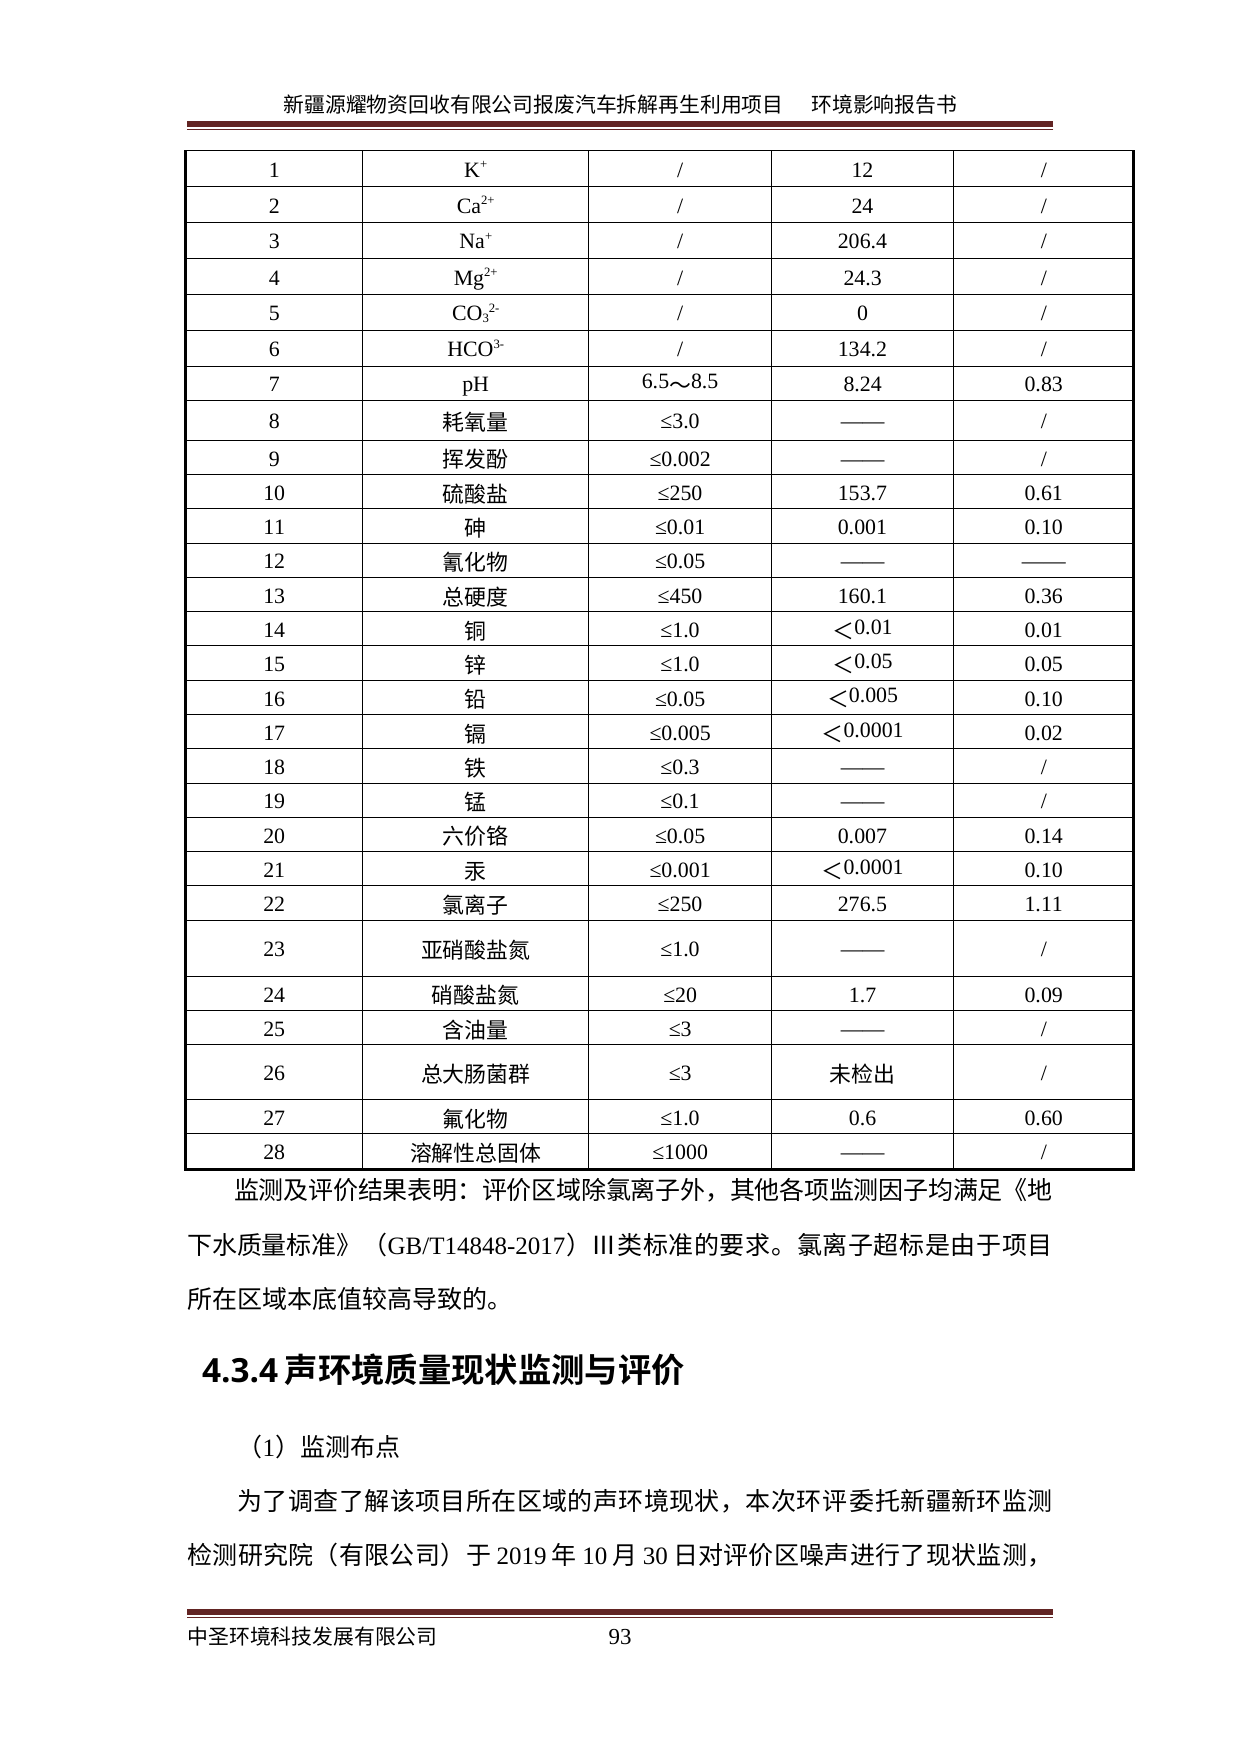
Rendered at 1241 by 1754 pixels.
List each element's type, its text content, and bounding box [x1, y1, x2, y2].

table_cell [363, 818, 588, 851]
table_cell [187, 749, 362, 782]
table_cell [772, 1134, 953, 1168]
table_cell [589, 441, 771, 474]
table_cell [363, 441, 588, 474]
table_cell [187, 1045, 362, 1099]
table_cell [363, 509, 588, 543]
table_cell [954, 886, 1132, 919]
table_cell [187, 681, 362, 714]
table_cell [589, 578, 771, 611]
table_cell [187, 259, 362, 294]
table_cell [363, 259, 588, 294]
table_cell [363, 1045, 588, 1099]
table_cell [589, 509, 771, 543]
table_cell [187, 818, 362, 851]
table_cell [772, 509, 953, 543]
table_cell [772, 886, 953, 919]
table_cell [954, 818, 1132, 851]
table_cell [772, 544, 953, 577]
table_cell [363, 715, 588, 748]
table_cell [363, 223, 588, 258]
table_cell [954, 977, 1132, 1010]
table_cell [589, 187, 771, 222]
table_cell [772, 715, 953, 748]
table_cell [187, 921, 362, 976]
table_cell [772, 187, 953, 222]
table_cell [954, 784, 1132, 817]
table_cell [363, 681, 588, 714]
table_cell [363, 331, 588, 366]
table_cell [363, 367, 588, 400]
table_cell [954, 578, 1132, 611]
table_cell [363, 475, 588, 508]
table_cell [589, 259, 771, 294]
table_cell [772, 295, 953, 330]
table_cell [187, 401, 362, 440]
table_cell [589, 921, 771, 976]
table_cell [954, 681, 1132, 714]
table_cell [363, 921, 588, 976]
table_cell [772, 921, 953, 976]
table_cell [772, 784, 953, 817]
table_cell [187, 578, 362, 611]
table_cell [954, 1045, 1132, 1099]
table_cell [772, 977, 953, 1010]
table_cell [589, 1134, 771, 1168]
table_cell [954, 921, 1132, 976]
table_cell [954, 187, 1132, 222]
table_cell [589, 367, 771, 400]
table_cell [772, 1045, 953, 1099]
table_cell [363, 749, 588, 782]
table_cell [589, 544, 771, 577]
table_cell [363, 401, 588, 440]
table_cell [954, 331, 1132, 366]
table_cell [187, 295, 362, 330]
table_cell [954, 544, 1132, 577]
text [187, 1481, 1053, 1572]
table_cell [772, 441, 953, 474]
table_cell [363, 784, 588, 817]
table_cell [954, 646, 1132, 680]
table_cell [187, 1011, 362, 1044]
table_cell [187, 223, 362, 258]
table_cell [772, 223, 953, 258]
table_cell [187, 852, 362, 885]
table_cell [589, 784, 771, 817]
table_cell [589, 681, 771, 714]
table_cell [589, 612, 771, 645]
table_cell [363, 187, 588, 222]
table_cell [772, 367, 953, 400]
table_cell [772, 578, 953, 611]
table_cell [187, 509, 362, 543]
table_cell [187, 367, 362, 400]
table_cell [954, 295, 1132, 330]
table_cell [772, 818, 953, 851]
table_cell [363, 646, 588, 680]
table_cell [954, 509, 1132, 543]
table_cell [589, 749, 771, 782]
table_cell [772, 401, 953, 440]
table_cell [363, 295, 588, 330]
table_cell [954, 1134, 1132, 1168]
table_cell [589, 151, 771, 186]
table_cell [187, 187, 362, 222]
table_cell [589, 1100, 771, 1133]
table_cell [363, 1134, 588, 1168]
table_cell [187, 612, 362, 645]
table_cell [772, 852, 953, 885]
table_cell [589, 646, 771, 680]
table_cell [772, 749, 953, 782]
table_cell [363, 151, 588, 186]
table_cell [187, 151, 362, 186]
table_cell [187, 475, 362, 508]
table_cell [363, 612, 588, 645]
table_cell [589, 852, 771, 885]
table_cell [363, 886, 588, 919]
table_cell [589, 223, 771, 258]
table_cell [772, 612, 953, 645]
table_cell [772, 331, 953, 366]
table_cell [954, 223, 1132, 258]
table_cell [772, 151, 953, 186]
text 监测及评价结果表明：评价区域除氯离子外，其他各项监测因子均满足《地下水质量标准》（GB/T14848-2017）Ⅲ类标准的要求。氯离子超标是由于项目所在区域本底值较高导致的。 [187, 1171, 1053, 1316]
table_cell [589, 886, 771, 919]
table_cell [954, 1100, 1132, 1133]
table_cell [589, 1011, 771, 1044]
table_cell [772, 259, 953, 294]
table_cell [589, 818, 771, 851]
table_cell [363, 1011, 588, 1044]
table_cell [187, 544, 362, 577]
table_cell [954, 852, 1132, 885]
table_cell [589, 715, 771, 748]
text （1）监测布点 [187, 1427, 1053, 1463]
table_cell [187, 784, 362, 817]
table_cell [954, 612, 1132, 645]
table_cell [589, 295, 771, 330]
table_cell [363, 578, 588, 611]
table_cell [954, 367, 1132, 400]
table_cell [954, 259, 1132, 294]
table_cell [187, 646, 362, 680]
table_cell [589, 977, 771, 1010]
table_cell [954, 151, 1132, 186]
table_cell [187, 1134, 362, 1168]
subtitle 4.3.4声环境质量现状监测与评价 [202, 1346, 1053, 1392]
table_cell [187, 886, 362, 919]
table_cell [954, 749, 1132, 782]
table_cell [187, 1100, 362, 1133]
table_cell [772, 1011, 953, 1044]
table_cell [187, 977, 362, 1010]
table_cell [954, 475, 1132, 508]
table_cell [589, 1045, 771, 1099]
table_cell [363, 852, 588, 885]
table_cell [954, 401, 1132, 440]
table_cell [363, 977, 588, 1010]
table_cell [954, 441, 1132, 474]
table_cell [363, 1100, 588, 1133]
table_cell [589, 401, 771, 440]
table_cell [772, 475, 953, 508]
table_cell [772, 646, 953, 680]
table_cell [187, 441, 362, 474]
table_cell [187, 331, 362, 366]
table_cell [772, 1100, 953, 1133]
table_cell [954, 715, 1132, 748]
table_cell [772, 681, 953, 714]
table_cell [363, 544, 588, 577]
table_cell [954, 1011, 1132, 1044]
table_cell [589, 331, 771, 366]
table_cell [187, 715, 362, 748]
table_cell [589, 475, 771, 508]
